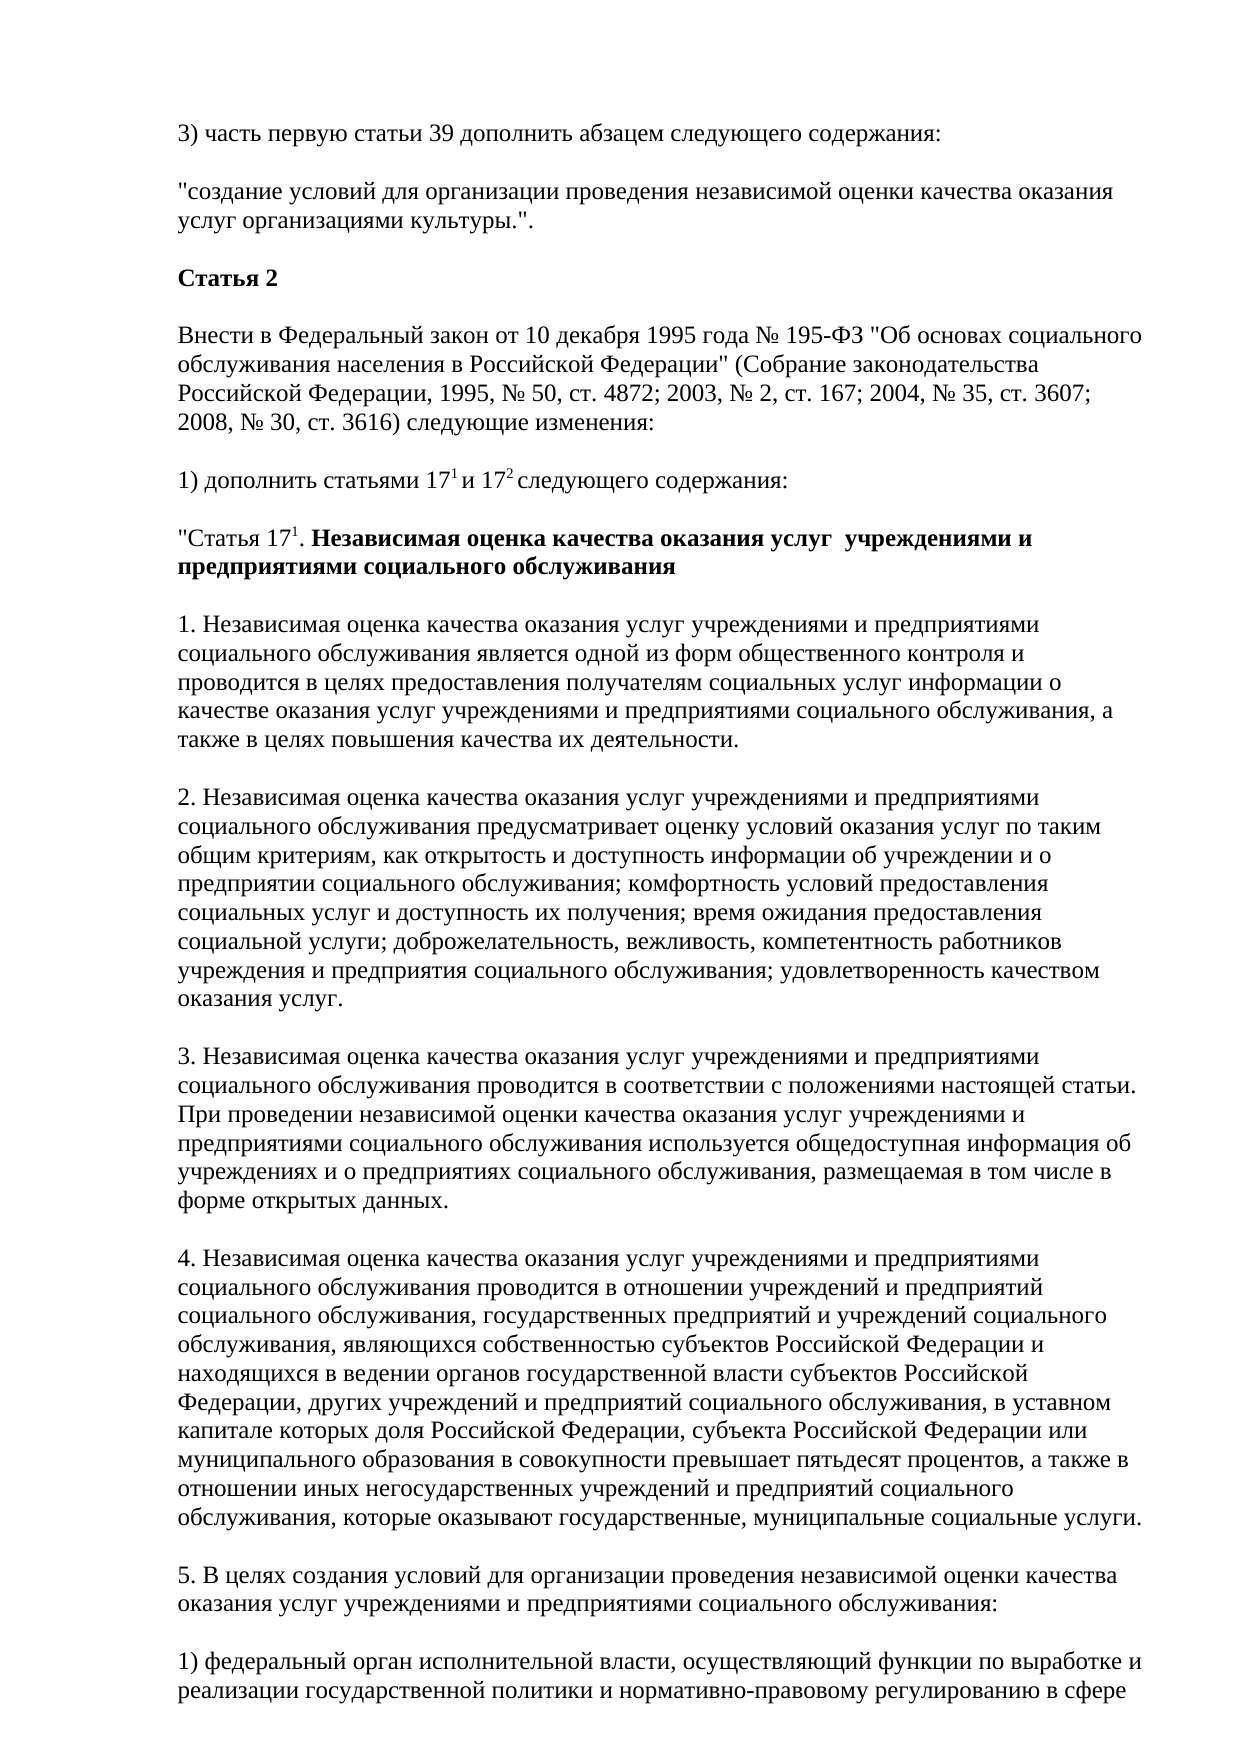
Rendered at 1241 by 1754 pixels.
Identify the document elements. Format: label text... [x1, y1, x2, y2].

text 3. Независимая оценка качества оказания услуг учреждениями и предприятиями социального обслуживания проводится в соответствии с положениями настоящей статьи. При проведении независимой оценки качества оказания услуг учреждениями и предприятиями социального обслуживания используется общедоступная информация об учреждениях и о предприятиях социального обслуживания, размещаемая в том числе в форме открытых данных. [177, 1041, 1152, 1214]
text 3) часть первую статьи 39 дополнить абзацем следующего содержания: [177, 118, 1152, 147]
text "Статья 171. Независимая оценка качества оказания услуг учреждениями и предприятиями социального обслуживания [177, 523, 1152, 580]
text 1. Независимая оценка качества оказания услуг учреждениями и предприятиями социального обслуживания является одной из форм общественного контроля и проводится в целях предоставления получателям социальных услуг информации о качестве оказания услуг учреждениями и предприятиями социального обслуживания, а также в целях повышения качества их деятельности. [177, 609, 1152, 753]
text 4. Независимая оценка качества оказания услуг учреждениями и предприятиями социального обслуживания проводится в отношении учреждений и предприятий социального обслуживания, государственных предприятий и учреждений социального обслуживания, являющихся собственностью субъектов Российской Федерации и находящихся в ведении органов государственной власти субъектов Российской Федерации, других учреждений и предприятий социального обслуживания, в уставном капитале которых доля Российской Федерации, субъекта Российской Федерации или муниципального образования в совокупности превышает пятьдесят процентов, а также в отношении иных негосударственных учреждений и предприятий социального обслуживания, которые оказывают государственные, муниципальные социальные услуги. [177, 1243, 1152, 1531]
text Внести в Федеральный закон от 10 декабря 1995 года № 195-ФЗ "Об основах социального обслуживания населения в Российской Федерации" (Собрание законодательства Российской Федерации, 1995, № 50, ст. 4872; 2003, № 2, ст. 167; 2004, № 35, ст. 3607; 2008, № 30, ст. 3616) следующие изменения: [177, 321, 1152, 436]
text 1) дополнить статьями 171 и 172 следующего содержания: [177, 465, 1152, 493]
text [177, 1646, 1152, 1704]
text 2. Независимая оценка качества оказания услуг учреждениями и предприятиями социального обслуживания предусматривает оценку условий оказания услуг по таким общим критериям, как открытость и доступность информации об учреждении и о предприятии социального обслуживания; комфортность условий предоставления социальных услуг и доступность их получения; время ожидания предоставления социальной услуги; доброжелательность, вежливость, компетентность работников учреждения и предприятия социального обслуживания; удовлетворенность качеством оказания услуг. [177, 782, 1152, 1012]
text "создание условий для организации проведения независимой оценки качества оказания услуг организациями культуры.". [177, 176, 1152, 233]
text 5. В целях создания условий для организации проведения независимой оценки качества оказания услуг учреждениями и предприятиями социального обслуживания: [177, 1560, 1152, 1617]
text Статья 2 [177, 263, 1152, 291]
